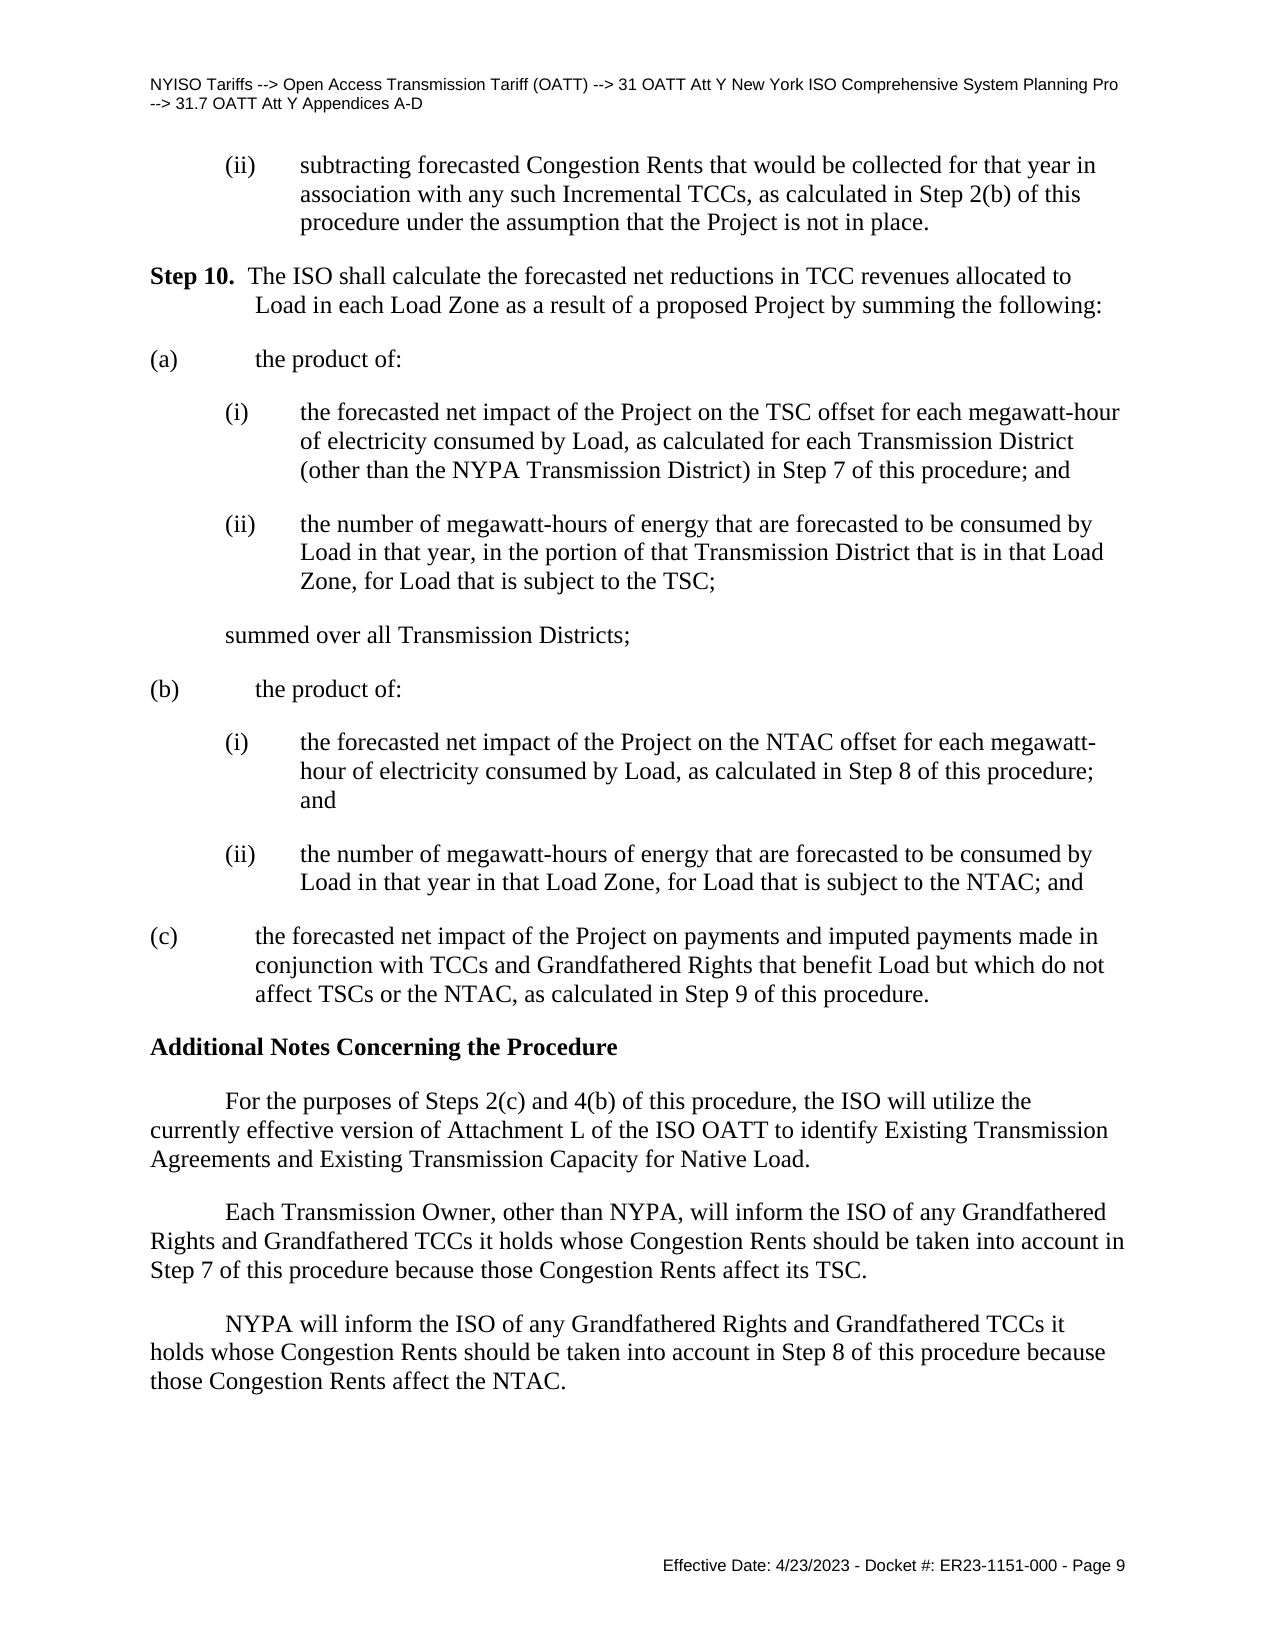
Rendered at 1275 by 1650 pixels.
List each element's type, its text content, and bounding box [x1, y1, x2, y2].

text For the purposes of Steps 2(c) and 4(b) of this procedure, the ISO will utilize the currently effective version of Attachment L of the ISO OATT to identify Existing Transmission Agreements and Existing Transmission Capacity for Native Load. [150, 1086, 1125, 1172]
text Step 10. The ISO shall calculate the forecasted net reductions in TCC revenues allocated to Load in each Load Zone as a result of a proposed Project by summing the following: [150, 261, 1125, 319]
text (a) the product of: [150, 344, 1125, 372]
text (ii) the number of megawatt-hours of energy that are forecasted to be consumed by Load in that year, in the portion of that Transmission District that is in that Load Zone, for Load that is subject to the TSC; [225, 509, 1125, 595]
text Each Transmission Owner, other than NYPA, will inform the ISO of any Grandfathered Rights and Grandfathered TCCs it holds whose Congestion Rents should be taken into account in Step 7 of this procedure because those Congestion Rents affect its TSC. [150, 1197, 1125, 1284]
text NYPA will inform the ISO of any Grandfathered Rights and Grandfathered TCCs it holds whose Congestion Rents should be taken into account in Step 8 of this procedure because those Congestion Rents affect the NTAC. [150, 1309, 1125, 1395]
text (i) the forecasted net impact of the Project on the TSC offset for each megawatt-hour of electricity consumed by Load, as calculated for each Transmission District (other than the NYPA Transmission District) in Step 7 of this procedure; and [225, 397, 1125, 484]
text (i) the forecasted net impact of the Project on the NTAC offset for each megawatt-hour of electricity consumed by Load, as calculated in Step 8 of this procedure; and [225, 727, 1125, 814]
text (c) the forecasted net impact of the Project on payments and imputed payments made in conjunction with TCCs and Grandfathered Rights that benefit Load but which do not affect TSCs or the NTAC, as calculated in Step 9 of this procedure. [150, 921, 1125, 1007]
text Additional Notes Concerning the Procedure [150, 1032, 1162, 1061]
text (ii) the number of megawatt-hours of energy that are forecasted to be consumed by Load in that year in that Load Zone, for Load that is subject to the NTAC; and [225, 839, 1125, 896]
text (b) the product of: [150, 674, 1125, 702]
text summed over all Transmission Districts; [150, 620, 1125, 649]
text (ii) subtracting forecasted Congestion Rents that would be collected for that year in association with any such Incremental TCCs, as calculated in Step 2(b) of this procedure under the assumption that the Project is not in place. [225, 150, 1125, 236]
